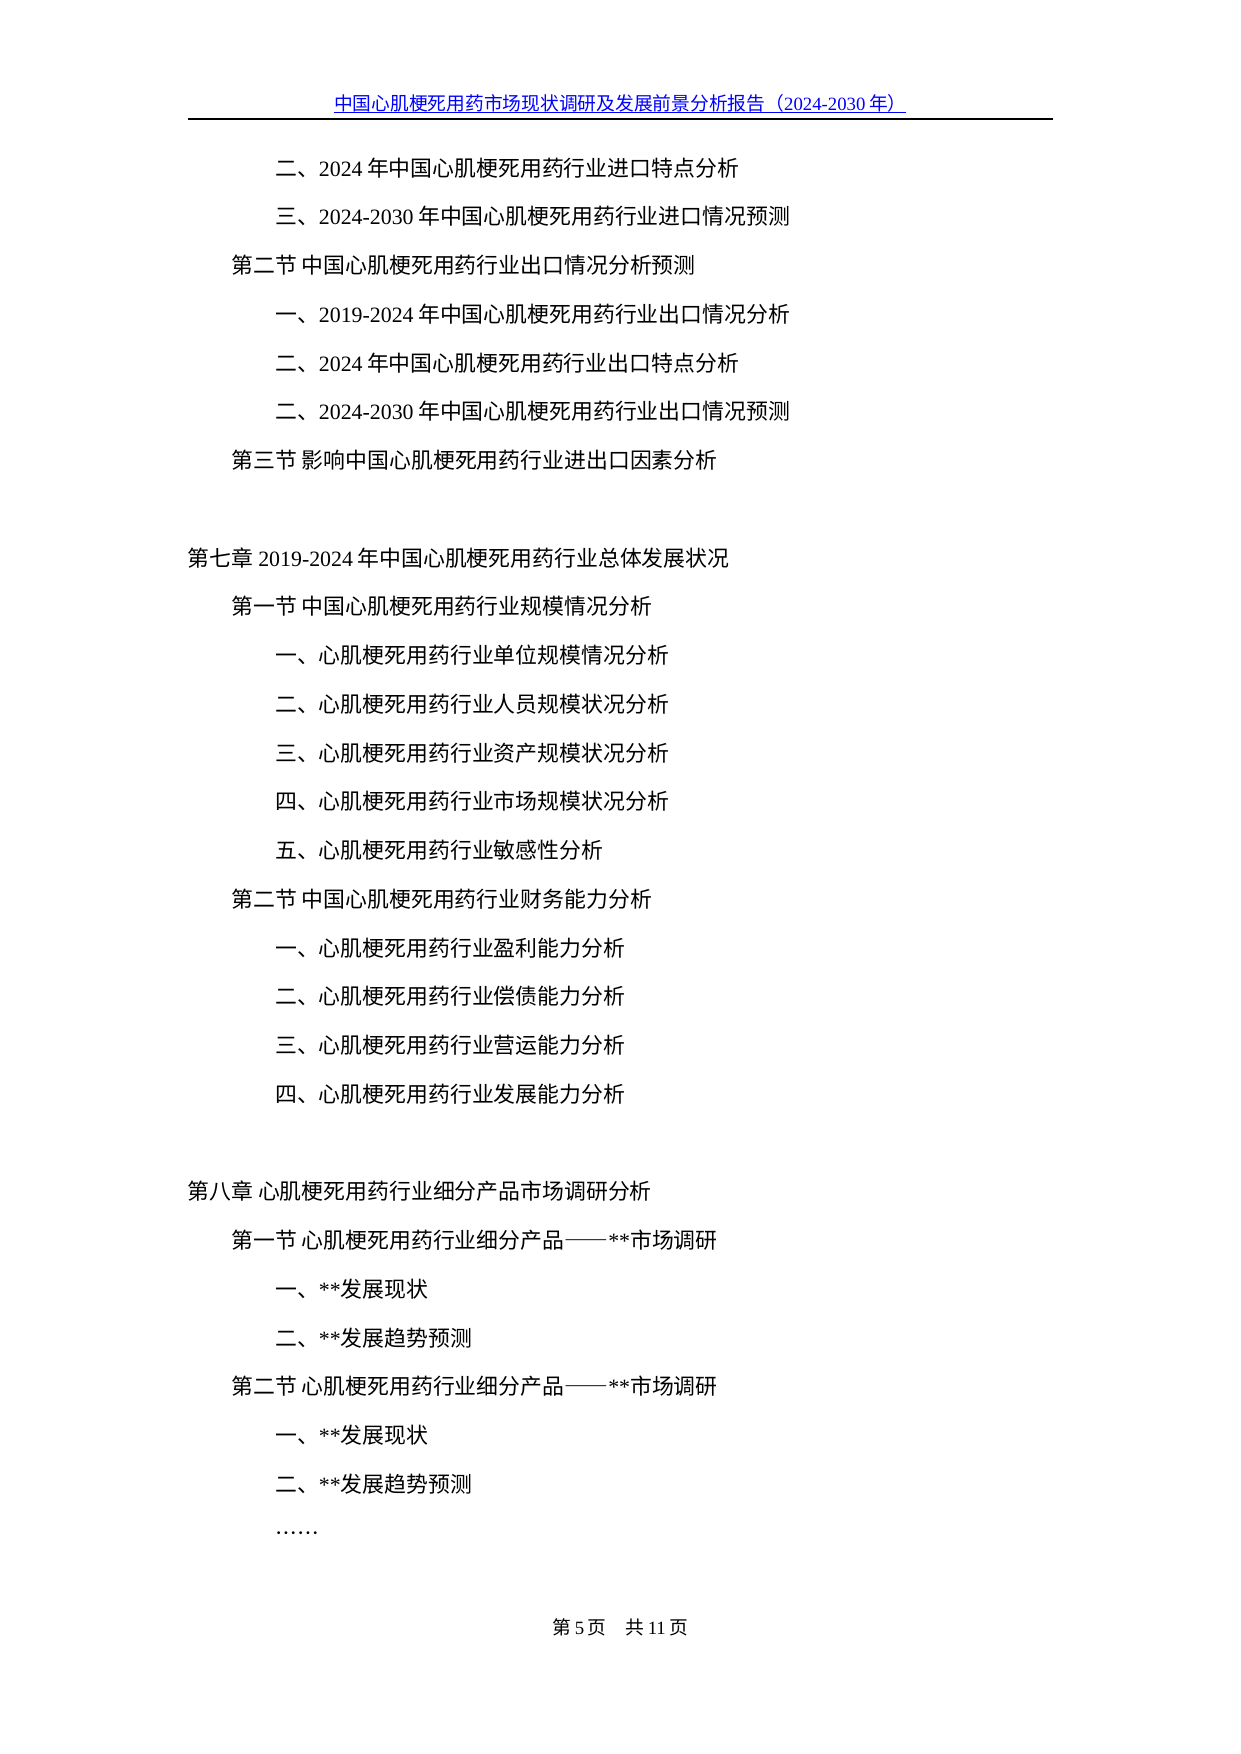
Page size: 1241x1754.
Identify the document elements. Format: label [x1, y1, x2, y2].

text [187, 150, 1053, 1548]
